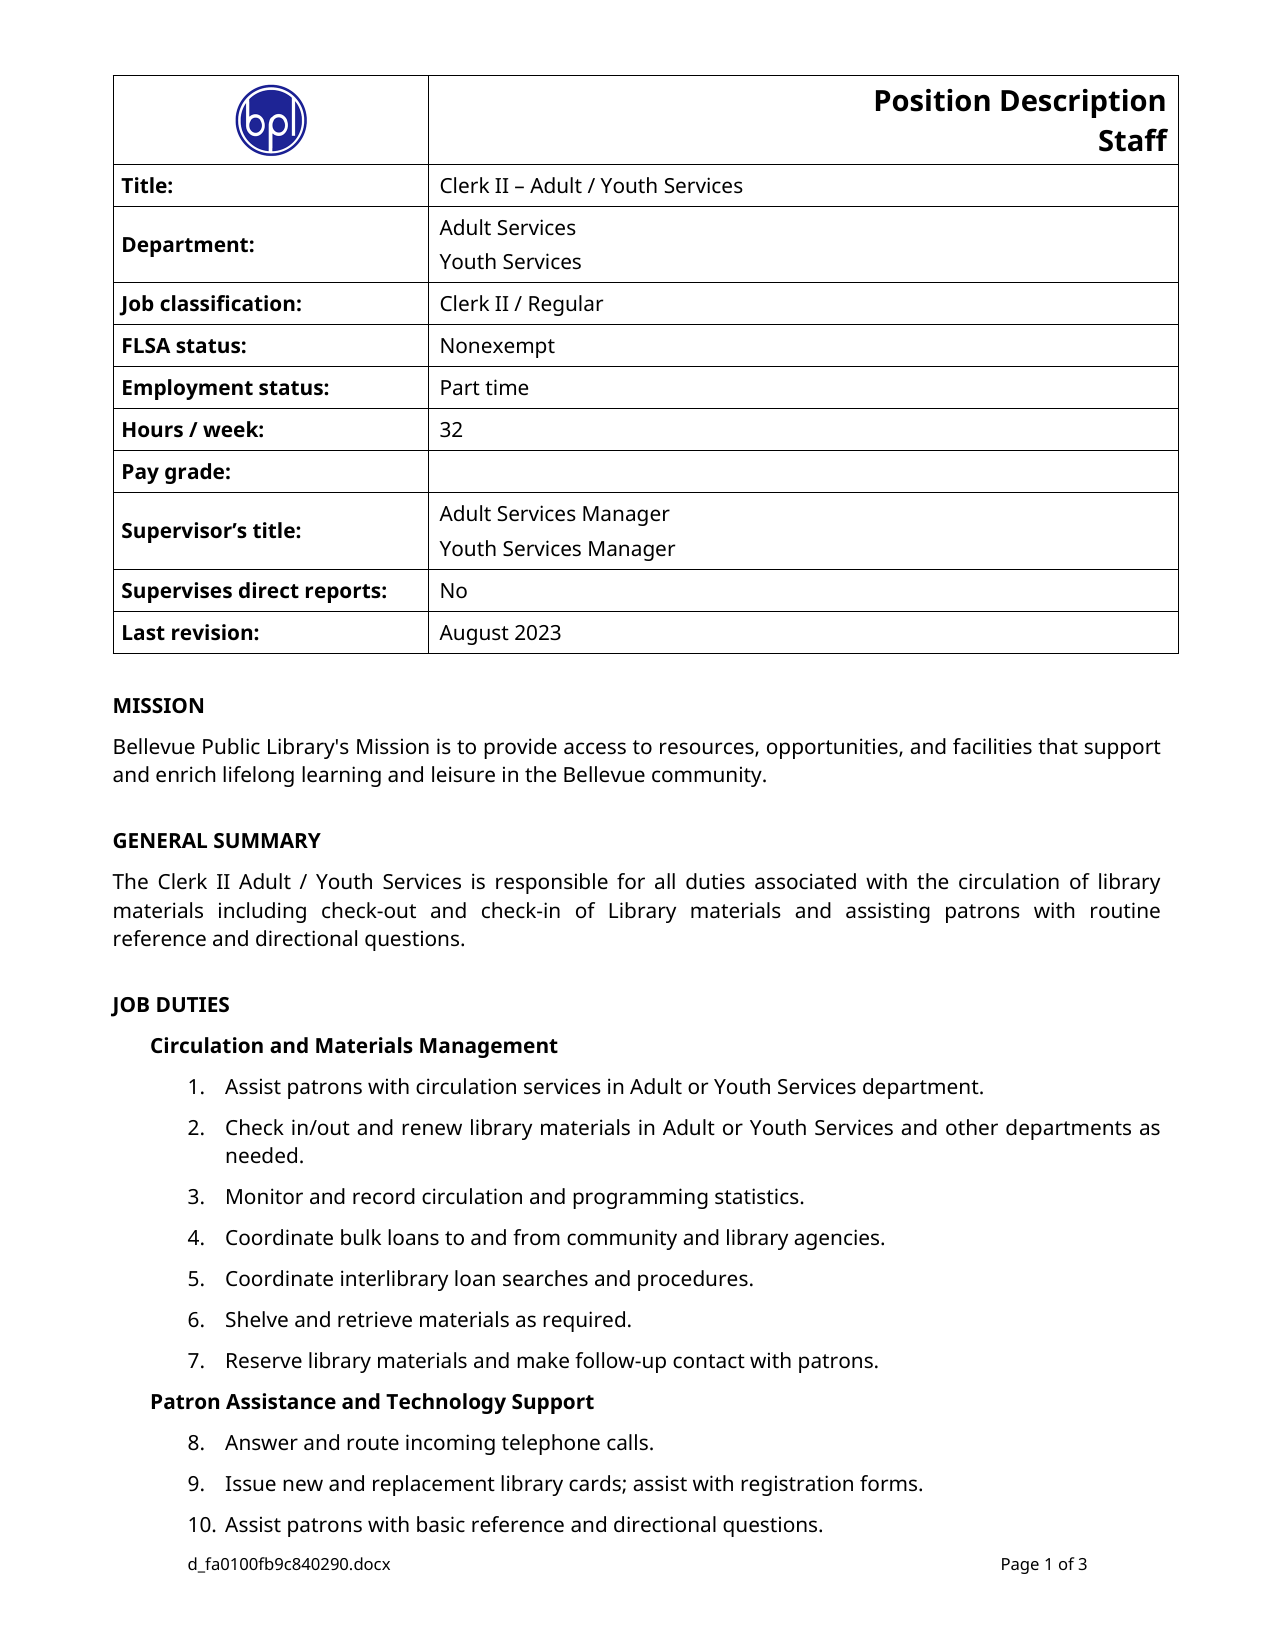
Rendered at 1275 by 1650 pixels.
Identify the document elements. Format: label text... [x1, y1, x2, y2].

table_cell Supervises direct reports: [114, 570, 428, 611]
list Reserve library materials and make follow-up contact with patrons. [187, 1346, 1162, 1375]
table_cell Title: [114, 165, 428, 206]
list Coordinate interlibrary loan searches and procedures. [187, 1264, 1162, 1293]
list Check in/out and renew library materials in Adult or Youth Services and other departments as needed. [187, 1113, 1162, 1170]
list Monitor and record circulation and programming statistics. [187, 1182, 1162, 1211]
table_cell No [429, 570, 1178, 611]
text MISSION [112, 691, 1162, 720]
text Patron Assistance and Technology Support [150, 1387, 1162, 1416]
table_cell Last revision: [114, 612, 428, 653]
list Coordinate bulk loans to and from community and library agencies. [187, 1223, 1162, 1252]
text GENERAL SUMMARY [112, 827, 1162, 855]
list Issue new and replacement library cards; assist with registration forms. [187, 1469, 1162, 1497]
table_cell Adult Services Youth Services [429, 207, 1178, 282]
table_cell Pay grade: [114, 451, 428, 492]
table_cell Department: [114, 207, 428, 282]
list Answer and route incoming telephone calls. [187, 1428, 1162, 1457]
table_cell August 2023 [429, 612, 1178, 653]
table_cell Clerk II – Adult / Youth Services [429, 165, 1178, 206]
list Shelve and retrieve materials as required. [187, 1305, 1162, 1334]
list Assist patrons with basic reference and directional questions. [187, 1510, 1162, 1538]
table_cell FLSA status: [114, 325, 428, 366]
text JOB DUTIES [112, 990, 1162, 1019]
table_cell [429, 451, 1178, 492]
table_cell 32 [429, 409, 1178, 450]
table_header Position Description Staff [429, 76, 1178, 163]
table_cell Hours / week: [114, 409, 428, 450]
text Bellevue Public Library's Mission is to provide access to resources, opportunities, and facilities that support and enrich lifelong learning and leisure in the Bellevue community. [112, 732, 1162, 789]
table_cell Nonexempt [429, 325, 1178, 366]
picture [233, 82, 308, 158]
list Assist patrons with circulation services in Adult or Youth Services department. [187, 1072, 1162, 1101]
table_cell Supervisor’s title: [114, 493, 428, 569]
table_cell Adult Services Manager Youth Services Manager [429, 493, 1178, 569]
table_cell Job classification: [114, 283, 428, 324]
table_cell Employment status: [114, 367, 428, 408]
text Circulation and Materials Management [150, 1031, 1162, 1060]
table_header [114, 76, 428, 163]
table_cell Part time [429, 367, 1178, 408]
table_cell Clerk II / Regular [429, 283, 1178, 324]
text The Clerk II Adult / Youth Services is responsible for all duties associated with the circulation of library materials including check-out and check-in of Library materials and assisting patrons with routine reference and directional questions. [112, 867, 1162, 953]
